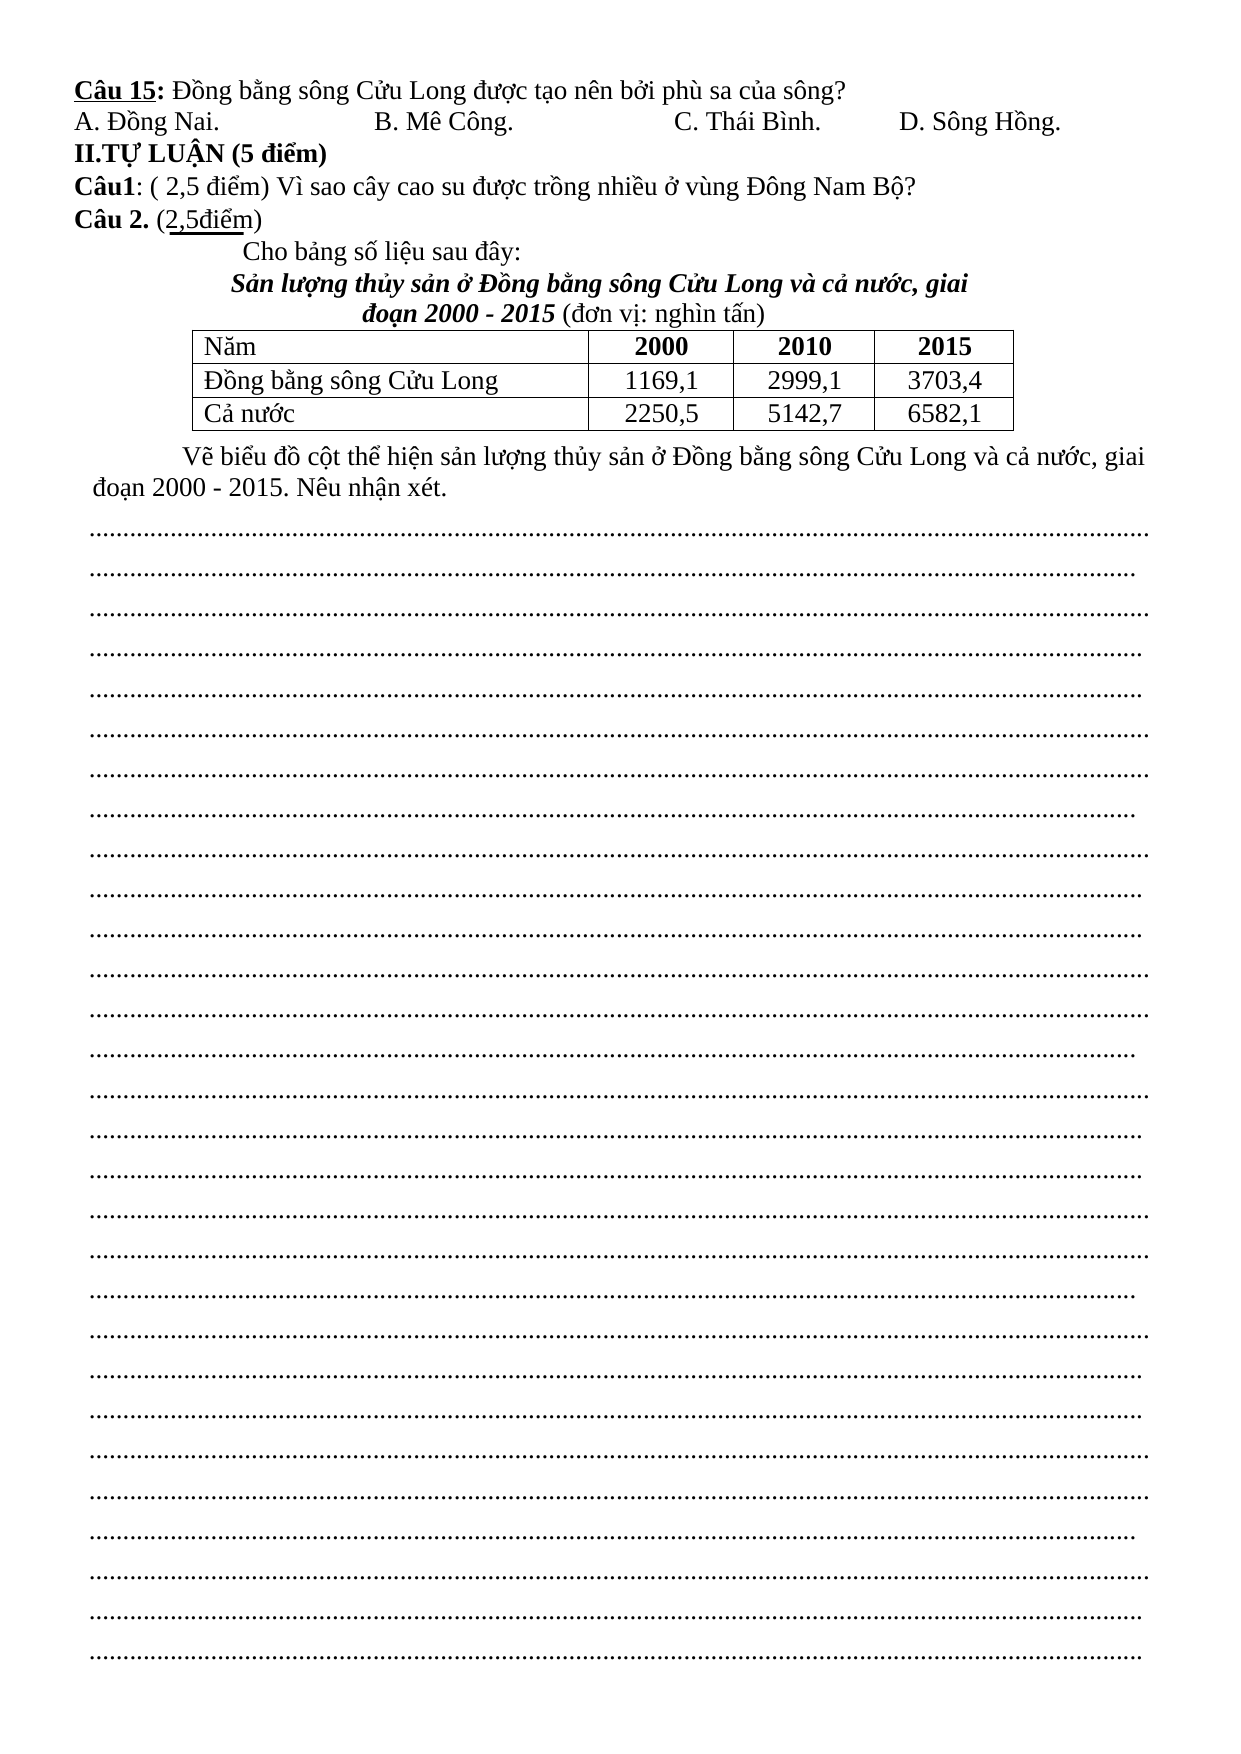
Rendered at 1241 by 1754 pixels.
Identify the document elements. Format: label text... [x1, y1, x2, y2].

text A. Đồng Nai. B. Mê Công. C. Thái Bình. D. Sông Hồng. [74, 105, 1152, 136]
table_cell Đồng bằng sông Cửu Long [193, 364, 588, 397]
table_header Năm [193, 331, 588, 363]
text ............................................................................................................................................................ [89, 632, 1152, 663]
text Câu1: ( 2,5 điểm) Vì sao cây cao su được trồng nhiều ở vùng Đông Nam Bộ? [74, 169, 1152, 202]
text ............................................................................................................................................................ [89, 1353, 1152, 1384]
text ............................................................................................................................................................ [89, 912, 1152, 943]
text ............................................................................................................................................................ [89, 1594, 1152, 1625]
text ............................................................................................................................................................ [89, 1113, 1152, 1144]
text Sản lượng thủy sản ở Đồng bằng sông Cửu Long và cả nước, giai đoạn 2000 - 2015 (đơn vị: nghìn tấn) [231, 268, 996, 329]
text ........................................................................................................................................................... [89, 1033, 1152, 1064]
table_cell Cả nước [193, 398, 588, 430]
table_header 2015 [875, 331, 1013, 363]
text Câu 15: Đồng bằng sông Cửu Long được tạo nên bởi phù sa của sông? [74, 74, 1152, 105]
text ........................................................................................................................................................... [89, 792, 1152, 823]
text ............................................................................................................................................................ [89, 1634, 1152, 1665]
table_cell 2250,5 [589, 398, 733, 430]
text ............................................................................................................................................................ [89, 672, 1152, 703]
text Cho bảng số liệu sau đây: [242, 235, 1152, 266]
table_cell 5142,7 [734, 398, 874, 430]
table_header 2000 [589, 331, 733, 363]
text Vẽ biểu đồ cột thể hiện sản lượng thủy sản ở Đồng bằng sông Cửu Long và cả nước, giai đoạn 2000 - 2015. Nêu nhận xét. [92, 440, 1152, 502]
text II.TỰ LUẬN (5 điểm) [74, 136, 1152, 169]
table_cell 3703,4 [875, 364, 1013, 397]
text ............................................................................................................................................................ [89, 872, 1152, 903]
table_cell 6582,1 [875, 398, 1013, 430]
text ........................................................................................................................................................... [89, 1514, 1152, 1545]
table_cell 2999,1 [734, 364, 874, 397]
text ........................................................................................................................................................... [89, 551, 1152, 582]
text ............................................................................................................................................................ [89, 1393, 1152, 1425]
text ............................................................................................................................................................ [89, 1153, 1152, 1184]
table_cell 1169,1 [589, 364, 733, 397]
text Câu 2. (2,5điểm) [74, 202, 1152, 235]
table_header 2010 [734, 331, 874, 363]
text ........................................................................................................................................................... [89, 1273, 1152, 1304]
